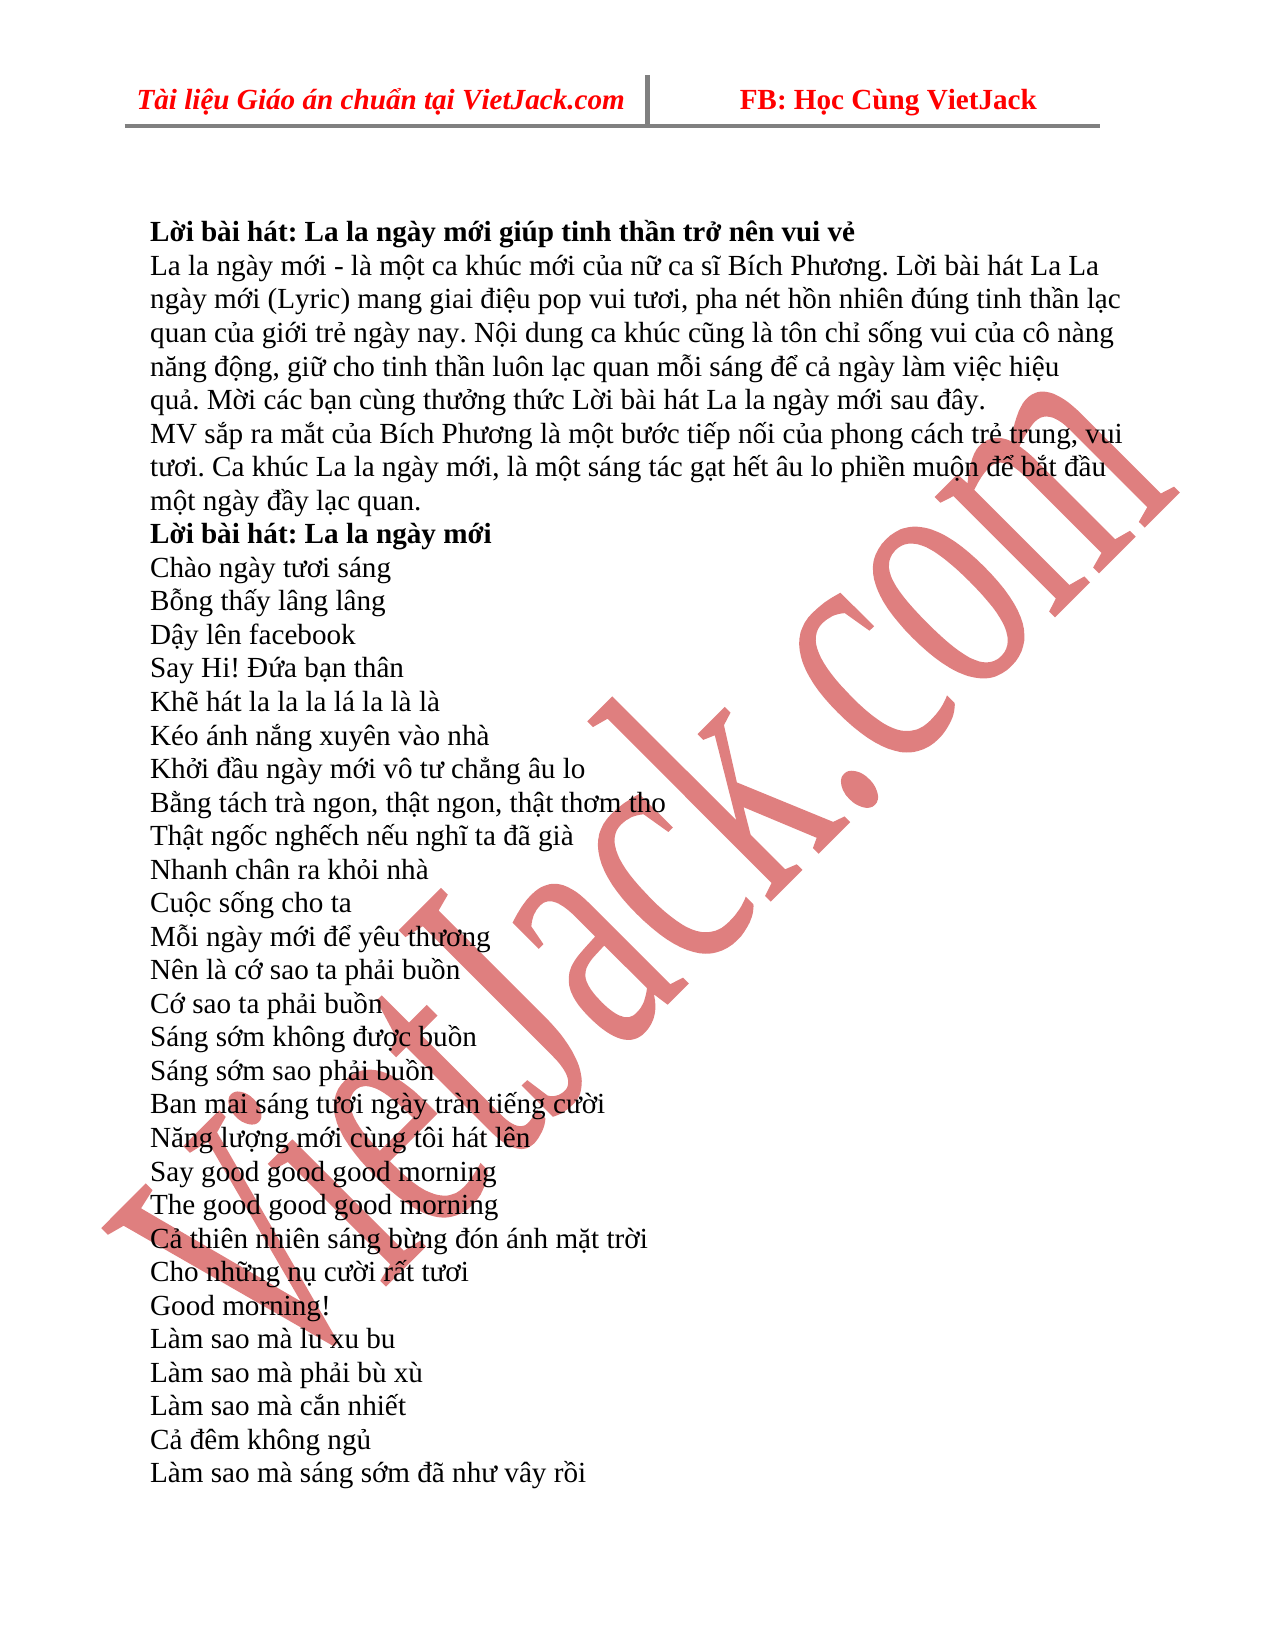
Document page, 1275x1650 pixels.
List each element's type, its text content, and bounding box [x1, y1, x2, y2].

text Bỗng thấy lâng lâng [150, 583, 1125, 617]
text Say good good good morning [150, 1154, 1125, 1187]
text Thật ngốc nghếch nếu nghĩ ta đã già [150, 818, 1125, 852]
text Good morning! [150, 1288, 1125, 1321]
text Kéo ánh nắng xuyên vào nhà [150, 718, 1125, 751]
text Bằng tách trà ngon, thật ngon, thật thơm tho [150, 785, 1125, 818]
text Cả thiên nhiên sáng bừng đón ánh mặt trời [150, 1221, 1125, 1254]
text Cho những nụ cười rất tươi [150, 1254, 1125, 1288]
text Cớ sao ta phải buồn [150, 986, 1125, 1019]
text Khẽ hát la la la lá la là là [150, 684, 1125, 718]
text Lời bài hát: La la ngày mới [150, 516, 1125, 550]
text Ban mai sáng tươi ngày tràn tiếng cười [150, 1087, 1125, 1120]
text The good good good morning [150, 1187, 1125, 1221]
text Chào ngày tươi sáng [150, 550, 1125, 583]
text Làm sao mà cắn nhiết [150, 1388, 1125, 1422]
text Làm sao mà phải bù xù [150, 1355, 1125, 1388]
text Làm sao mà lu xu bu [150, 1321, 1125, 1355]
text Làm sao mà sáng sớm đã như vây rồi [150, 1456, 1125, 1489]
text Lời bài hát: La la ngày mới giúp tinh thần trở nên vui vẻ [150, 214, 1125, 248]
text Dậy lên facebook [150, 617, 1125, 651]
text Say Hi! Đứa bạn thân [150, 651, 1125, 684]
text Khởi đầu ngày mới vô tư chẳng âu lo [150, 751, 1125, 785]
text MV sắp ra mắt của Bích Phương là một bước tiếp nối của phong cách trẻ trung, vui tươi. Ca khúc La la ngày mới, là một sáng tác gạt hết âu lo phiền muộn để bắt đầu một ngày đầy lạc quan. [150, 416, 1125, 516]
text Mỗi ngày mới để yêu thương [150, 919, 1125, 952]
text Năng lượng mới cùng tôi hát lên [150, 1120, 1125, 1154]
text Sáng sớm không được buồn [150, 1019, 1125, 1053]
text Nên là cớ sao ta phải buồn [150, 952, 1125, 986]
text La la ngày mới - là một ca khúc mới của nữ ca sĩ Bích Phương. Lời bài hát La La ngày mới (Lyric) mang giai điệu pop vui tươi, pha nét hồn nhiên đúng tinh thần lạc quan của giới trẻ ngày nay. Nội dung ca khúc cũng là tôn chỉ sống vui của cô nàng năng động, giữ cho tinh thần luôn lạc quan mỗi sáng để cả ngày làm việc hiệu quả. Mời các bạn cùng thưởng thức Lời bài hát La la ngày mới sau đây. [150, 248, 1125, 416]
text Nhanh chân ra khỏi nhà [150, 852, 1125, 885]
text Sáng sớm sao phải buồn [150, 1053, 1125, 1087]
text Cả đêm không ngủ [150, 1422, 1125, 1456]
text Cuộc sống cho ta [150, 885, 1125, 919]
